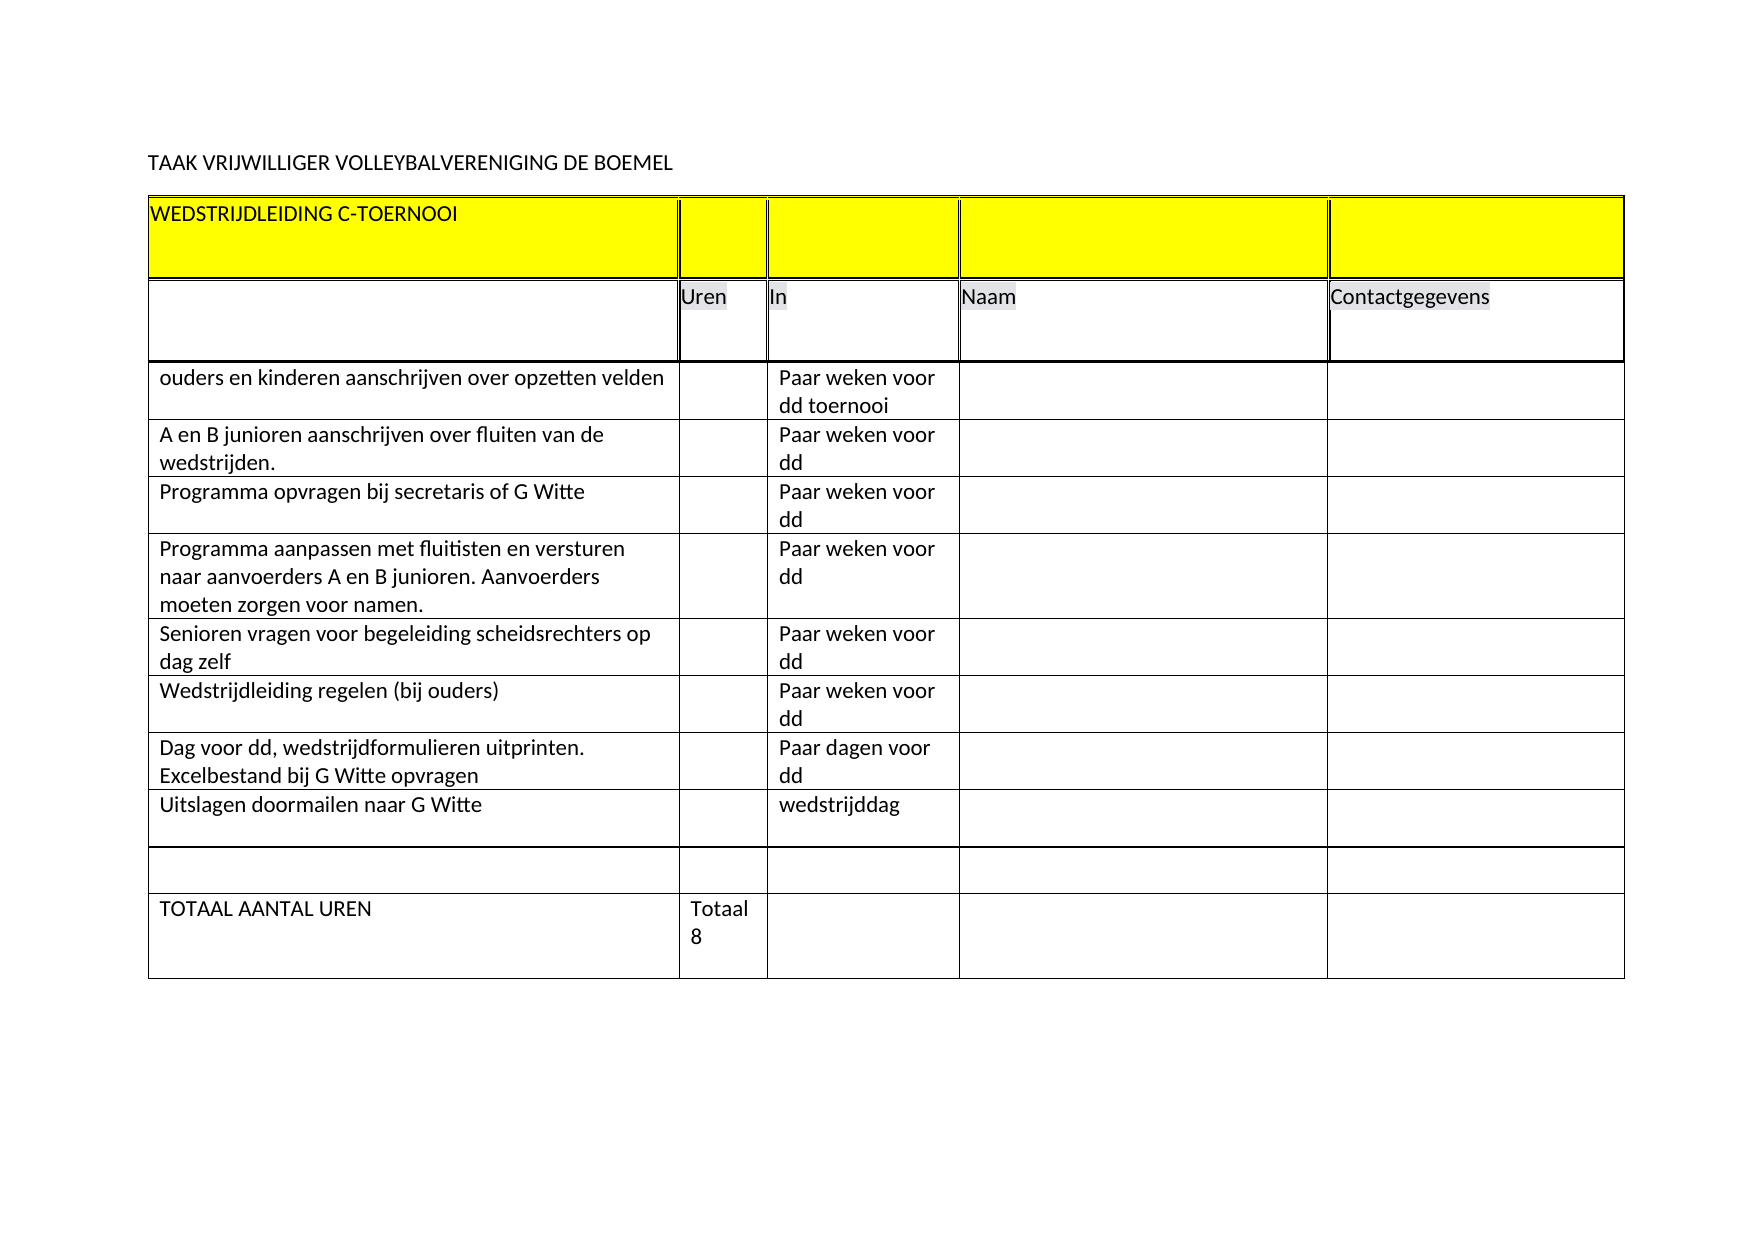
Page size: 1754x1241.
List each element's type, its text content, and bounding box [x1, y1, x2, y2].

table_cell [680, 420, 767, 476]
table_header Paar weken voor dd toernooi [768, 363, 959, 419]
table_cell wedstrijddag [768, 790, 959, 846]
table_cell [960, 477, 1327, 533]
table_cell Programma aanpassen met fluitisten en versturen naar aanvoerders A en B junioren. Aanvoerders moeten zorgen voor namen. [149, 534, 679, 618]
table_cell [960, 676, 1327, 732]
table_cell [1328, 894, 1624, 978]
table_cell Paar dagen voor dd [768, 733, 959, 789]
table_header [680, 363, 767, 419]
table_cell [680, 676, 767, 732]
table_header [1329, 198, 1623, 277]
table_cell [680, 733, 767, 789]
table_cell [680, 619, 767, 675]
table_cell [1328, 420, 1624, 476]
table_cell [1328, 477, 1624, 533]
table_cell [149, 848, 679, 893]
table_cell Wedstrijdleiding regelen (bij ouders) [149, 676, 679, 732]
table_cell Contactgegevens [1331, 281, 1623, 360]
table_cell Paar weken voor dd [768, 534, 959, 618]
table_cell A en B junioren aanschrijven over fluiten van de wedstrijden. [149, 420, 679, 476]
table_header ouders en kinderen aanschrijven over opzetten velden [149, 363, 679, 419]
table_cell [1328, 848, 1624, 893]
table_cell [1328, 619, 1624, 675]
table_cell Uren [681, 281, 766, 360]
table_cell [680, 477, 767, 533]
table_cell [960, 534, 1327, 618]
table_header [960, 196, 1329, 277]
table_cell [680, 534, 767, 618]
table_cell Paar weken voor dd [768, 676, 959, 732]
table_header WEDSTRIJDLEIDING C-TOERNOOI [149, 196, 679, 277]
table_header [1328, 363, 1624, 419]
table_header [679, 198, 768, 277]
table_cell Naam [961, 281, 1327, 360]
table_cell [768, 894, 959, 978]
table_cell [149, 281, 677, 360]
table_cell [1328, 534, 1624, 618]
table_header [768, 198, 960, 277]
table_cell [1328, 676, 1624, 732]
table_cell TOTAAL AANTAL UREN [149, 894, 679, 978]
table_cell [1328, 790, 1624, 846]
table_cell [960, 733, 1327, 789]
table_cell Paar weken voor dd [768, 477, 959, 533]
text TAAK VRIJWILLIGER VOLLEYBALVERENIGING DE BOEMEL [148, 148, 1606, 176]
table_cell [960, 790, 1327, 846]
table_cell Paar weken voor dd [768, 420, 959, 476]
table_cell [680, 848, 767, 893]
table_cell Dag voor dd, wedstrijdformulieren uitprinten. Excelbestand bij G Witte opvragen [149, 733, 679, 789]
table_cell [960, 420, 1327, 476]
table_cell Senioren vragen voor begeleiding scheidsrechters op dag zelf [149, 619, 679, 675]
table_cell [960, 894, 1327, 978]
table_cell [960, 848, 1327, 893]
table_cell [680, 790, 767, 846]
table_cell Paar weken voor dd [768, 619, 959, 675]
table_cell [768, 848, 959, 893]
table_cell In [769, 281, 958, 360]
table_cell [1328, 733, 1624, 789]
table_header [960, 363, 1327, 419]
table_cell Totaal 8 [680, 894, 767, 978]
table_cell Uitslagen doormailen naar G Witte [149, 790, 679, 846]
table_cell Programma opvragen bij secretaris of G Witte [149, 477, 679, 533]
table_cell [960, 619, 1327, 675]
